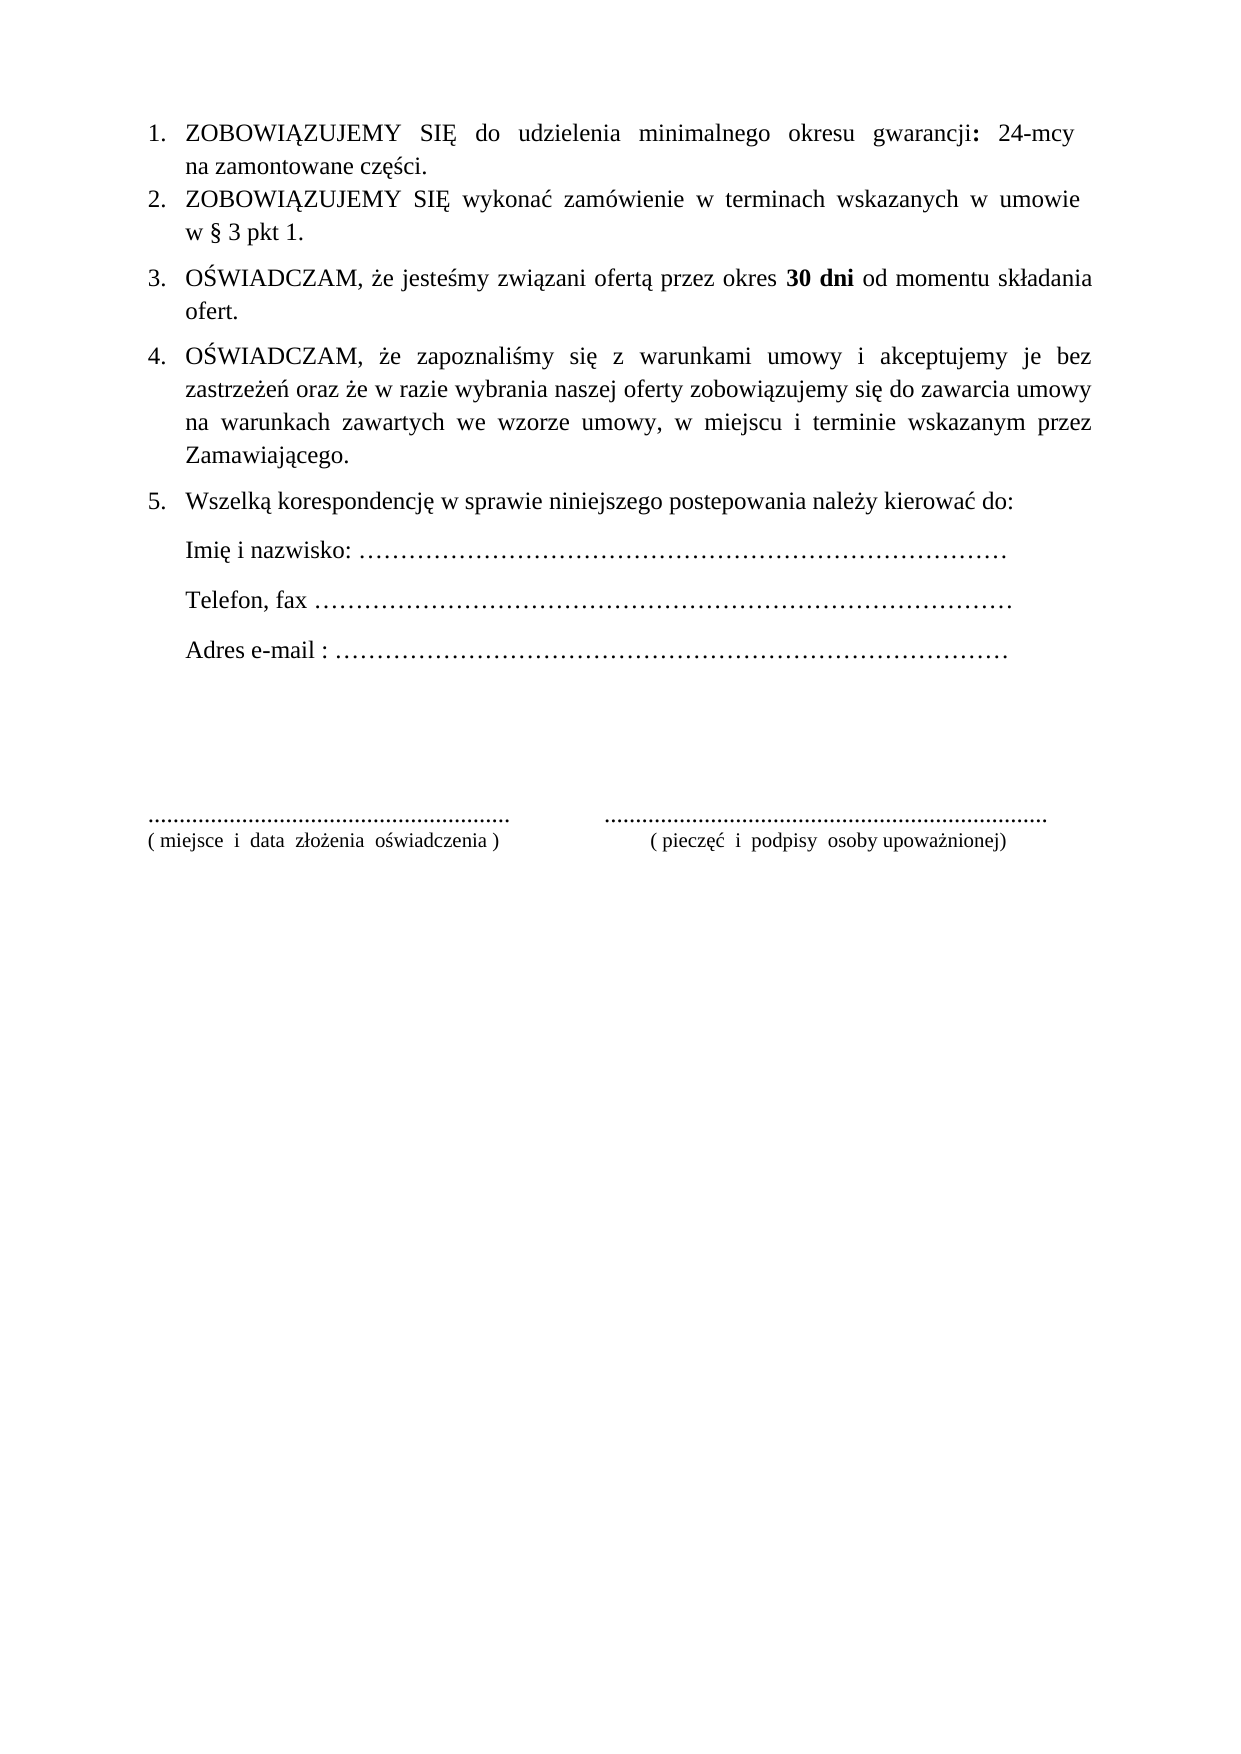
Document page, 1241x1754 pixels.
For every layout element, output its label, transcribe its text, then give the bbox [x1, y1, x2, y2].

text Telefon, fax ………………………………………………………………………… [185, 585, 1092, 614]
list ZOBOWIĄZUJEMY SIĘ wykonać zamówienie w terminach wskazanych w umowie w § 3 pkt 1. [148, 184, 1092, 246]
list OŚWIADCZAM, że zapoznaliśmy się z warunkami umowy i akceptujemy je bez zastrzeżeń oraz że w razie wybrania naszej oferty zobowiązujemy się do zawarcia umowy na warunkach zawartych we wzorze umowy, w miejscu i terminie wskazanym przez Zamawiającego. [148, 341, 1092, 469]
list ZOBOWIĄZUJEMY SIĘ do udzielenia minimalnego okresu gwarancji: 24-mcy na zamontowane części. [148, 118, 1092, 180]
list OŚWIADCZAM, że jesteśmy związani ofertą przez okres 30 dni od momentu składania ofert. [148, 263, 1092, 324]
text Imię i nazwisko: …………………………………………………………………… [185, 536, 1092, 564]
text Adres e-mail : ……………………………………………………………………… [185, 635, 1092, 664]
text ( miejsce i data złożenia oświadczenia ) ( pieczęć i podpisy osoby upoważnionej) [148, 828, 1092, 852]
text .......................................................... ....................................................................... [148, 799, 1092, 828]
list Wszelką korespondencję w sprawie niniejszego postepowania należy kierować do: [148, 486, 1092, 514]
